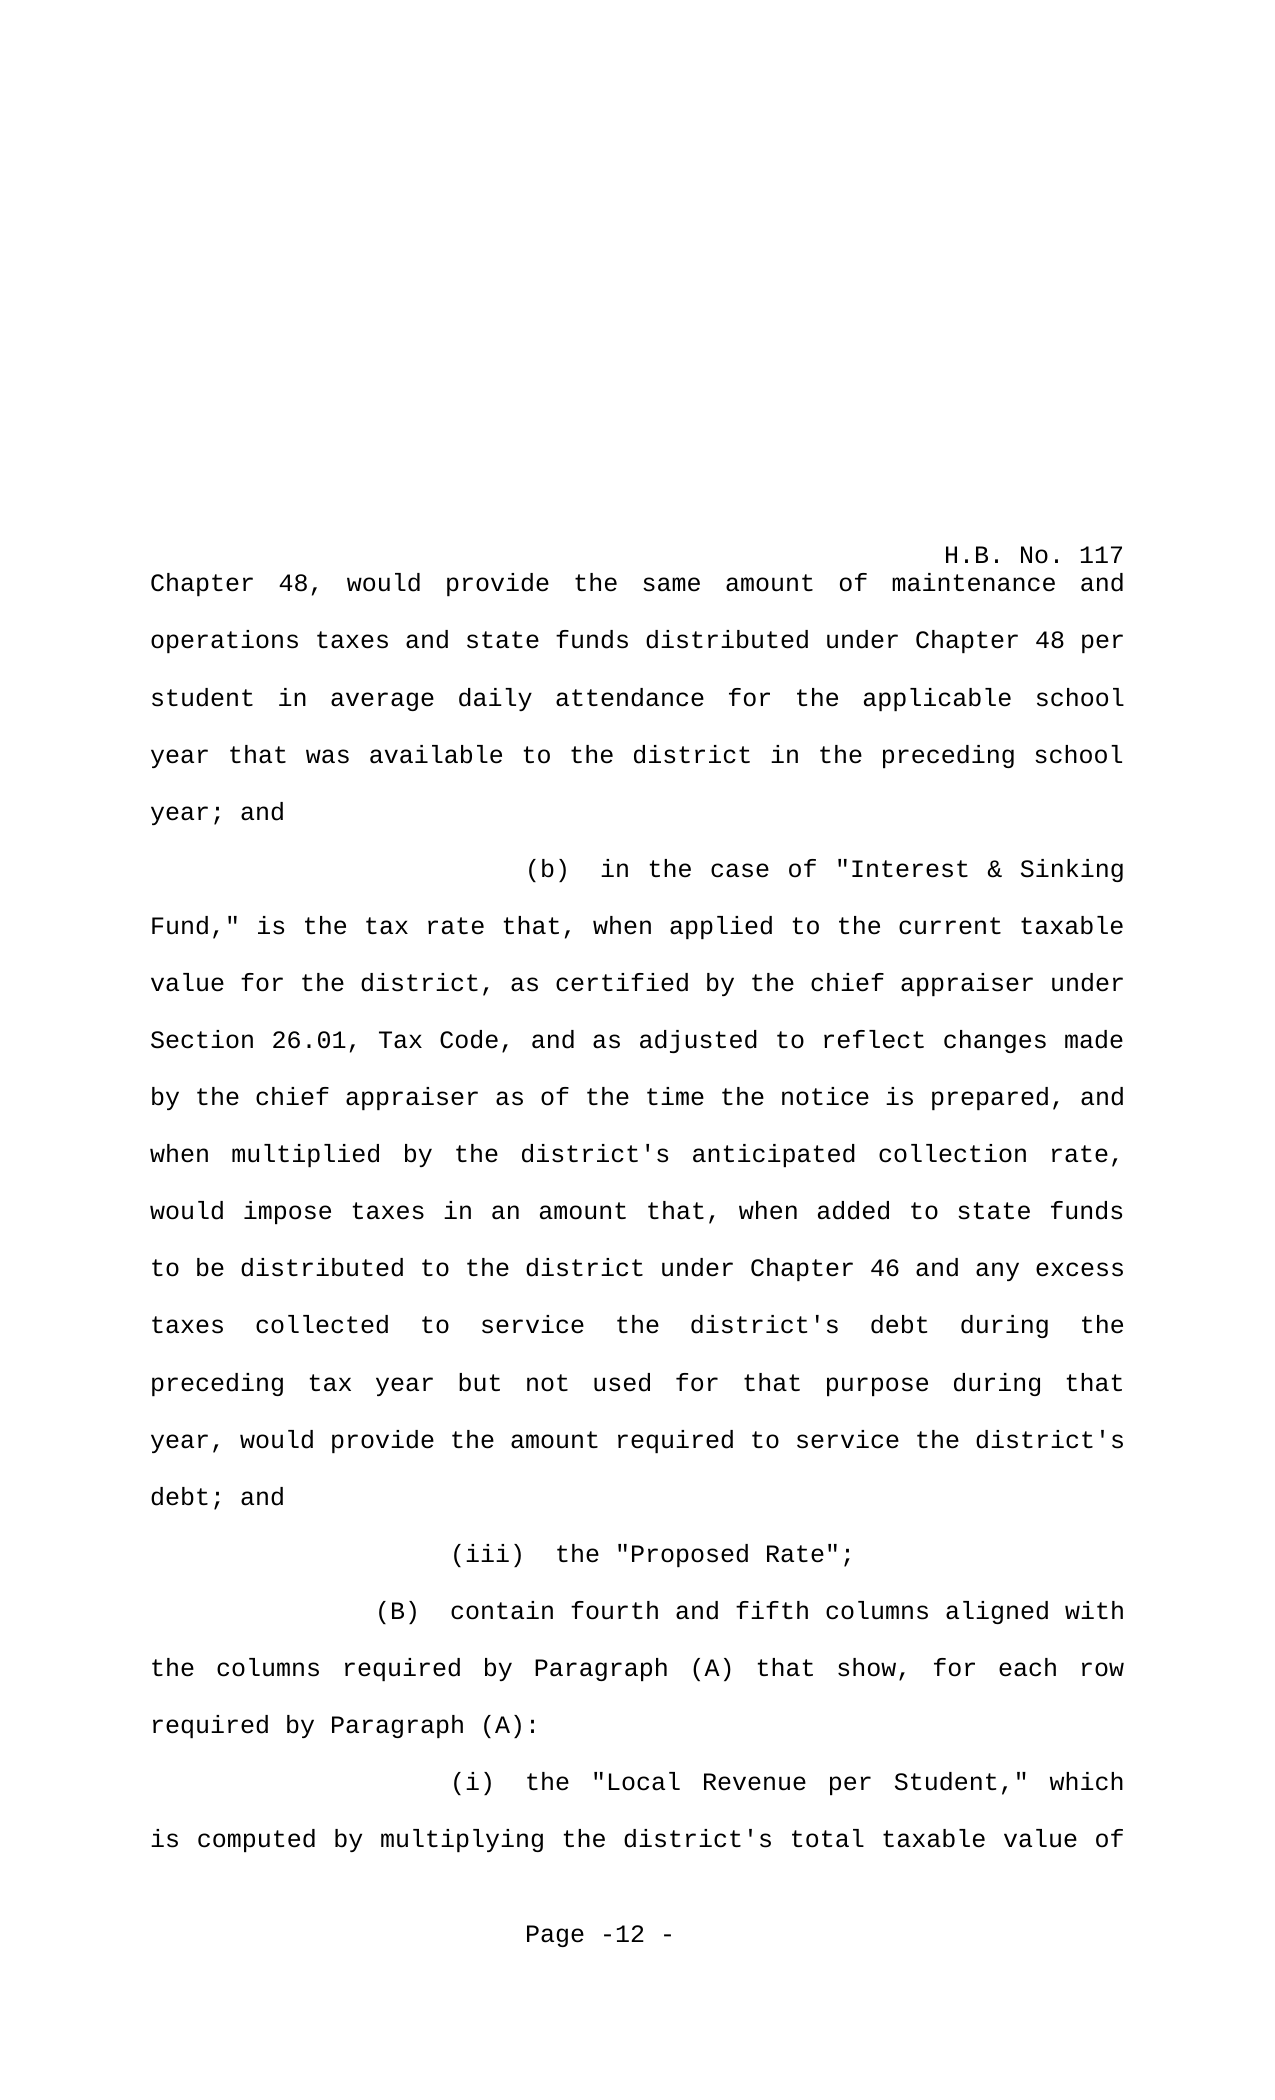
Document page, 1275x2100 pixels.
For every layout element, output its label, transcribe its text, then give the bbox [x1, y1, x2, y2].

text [150, 571, 1125, 828]
text (b) in the case of "Interest & Sinking Fund," is the tax rate that, when applied to the current taxable value for the district, as certified by the chief appraiser under Section 26.01, Tax Code, and as adjusted to reflect changes made by the chief appraiser as of the time the notice is prepared, and when multiplied by the district's anticipated collection rate, would impose taxes in an amount that, when added to state funds to be distributed to the district under Chapter 46 and any excess taxes collected to service the district's debt during the preceding tax year but not used for that purpose during that year, would provide the amount required to service the district's debt; and [150, 856, 1125, 1513]
text (B) contain fourth and fifth columns aligned with the columns required by Paragraph (A) that show, for each row required by Paragraph (A): [150, 1598, 1125, 1741]
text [150, 1769, 1125, 1855]
text (iii) the "Proposed Rate"; [150, 1541, 1125, 1570]
